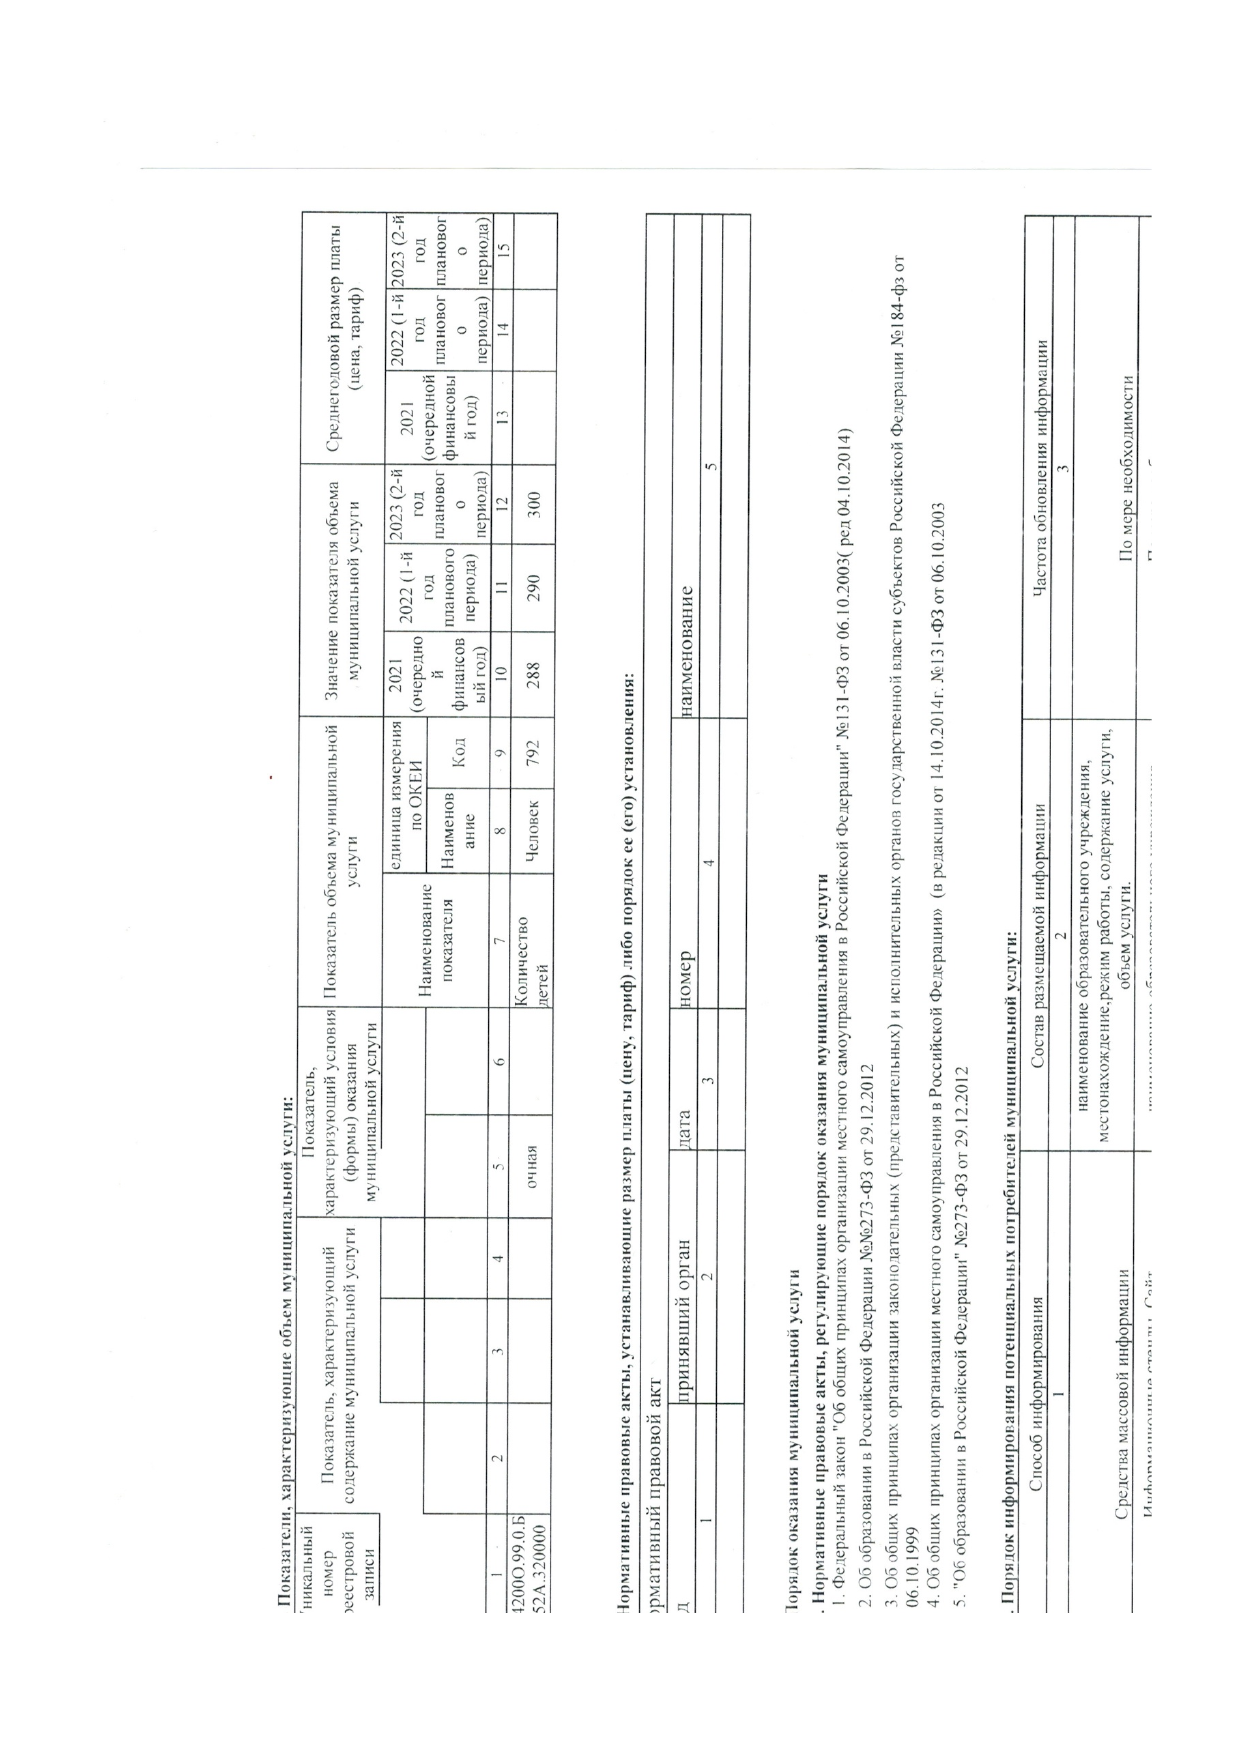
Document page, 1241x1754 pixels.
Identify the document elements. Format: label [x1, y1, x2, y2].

picture [103, 118, 1152, 1613]
